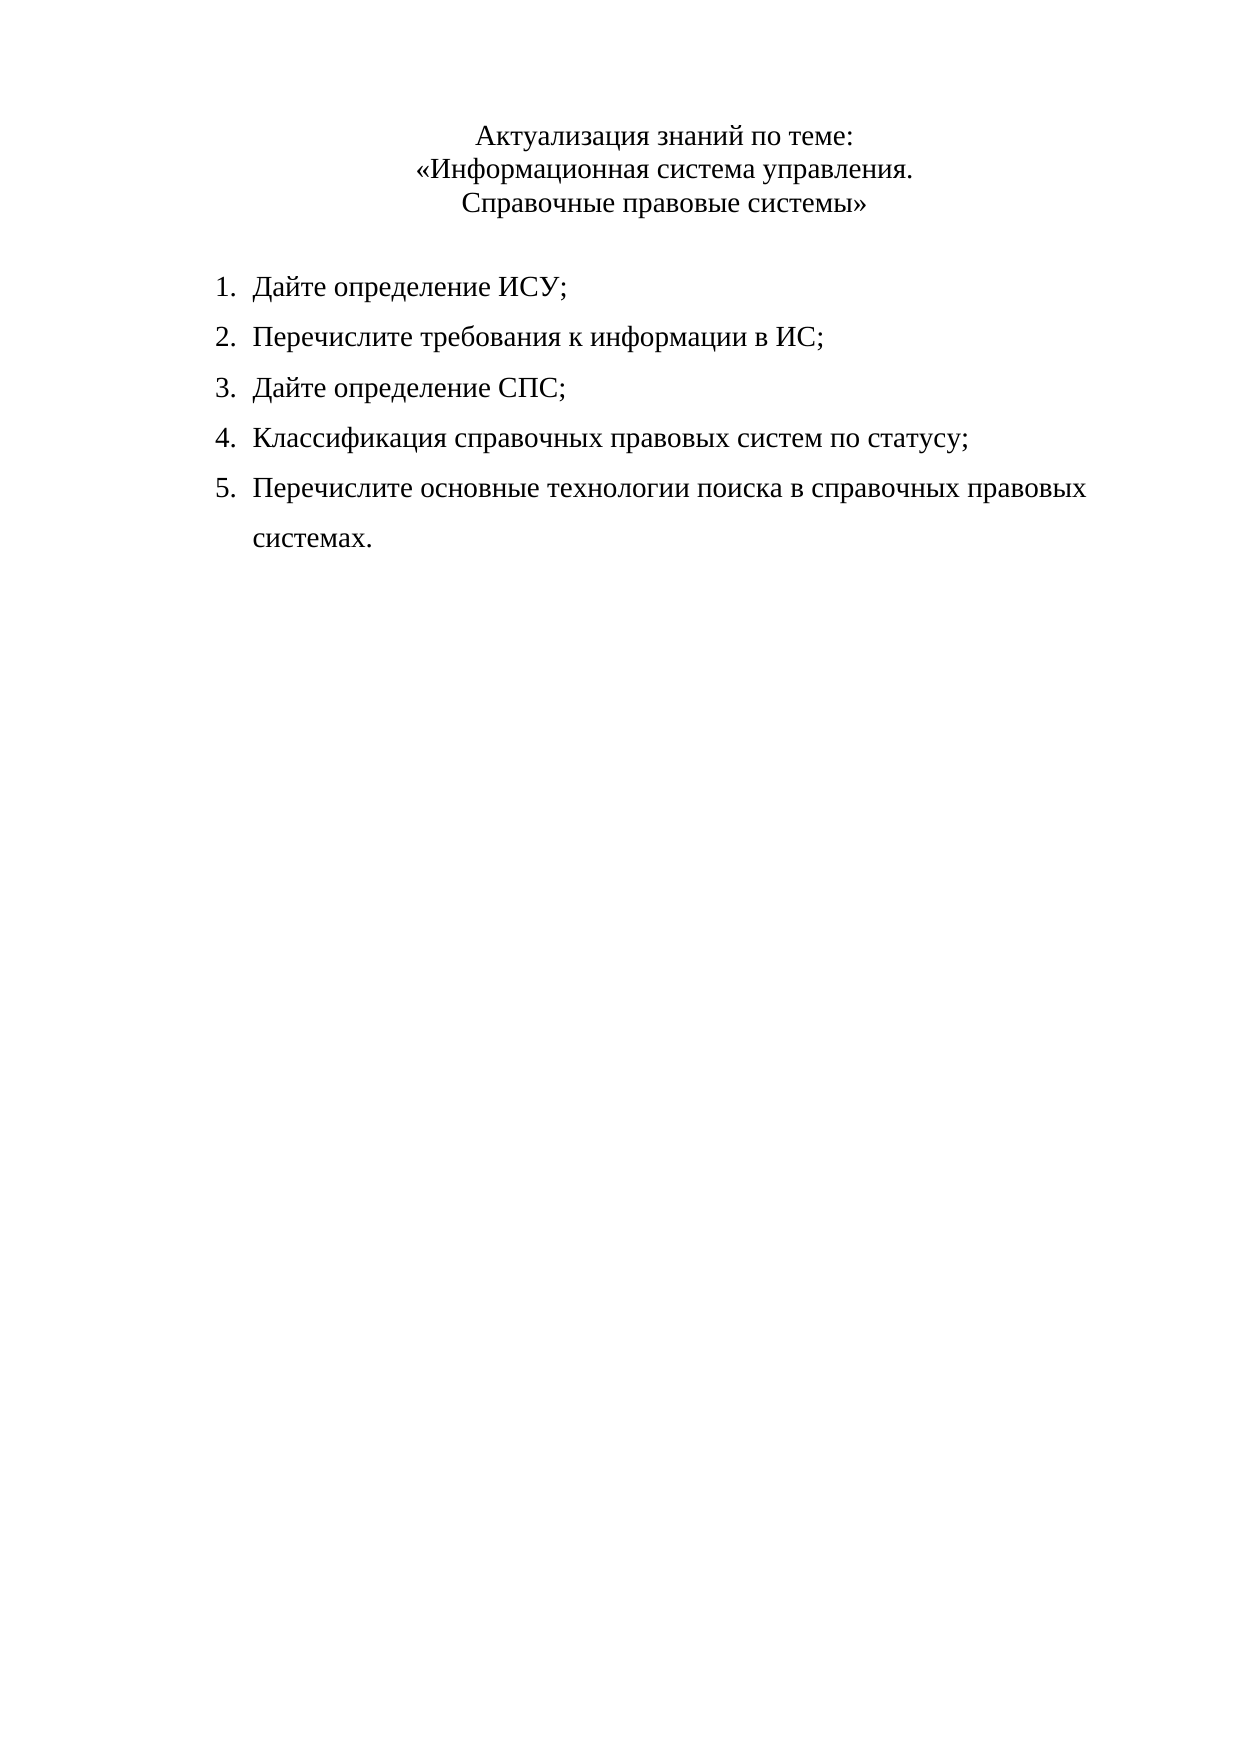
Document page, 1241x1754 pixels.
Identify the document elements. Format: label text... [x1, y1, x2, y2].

list Дайте определение ИСУ; [215, 269, 1152, 303]
list Перечислите требования к информации в ИС; [215, 319, 1152, 353]
text «Информационная система управления. [177, 152, 1152, 185]
list Перечислите основные технологии поиска в справочных правовых системах. [215, 470, 1152, 554]
text Актуализация знаний по теме: [177, 118, 1152, 152]
list Классификация справочных правовых систем по статусу; [215, 420, 1152, 453]
text Справочные правовые системы» [177, 185, 1152, 219]
list Дайте определение СПС; [215, 370, 1152, 403]
